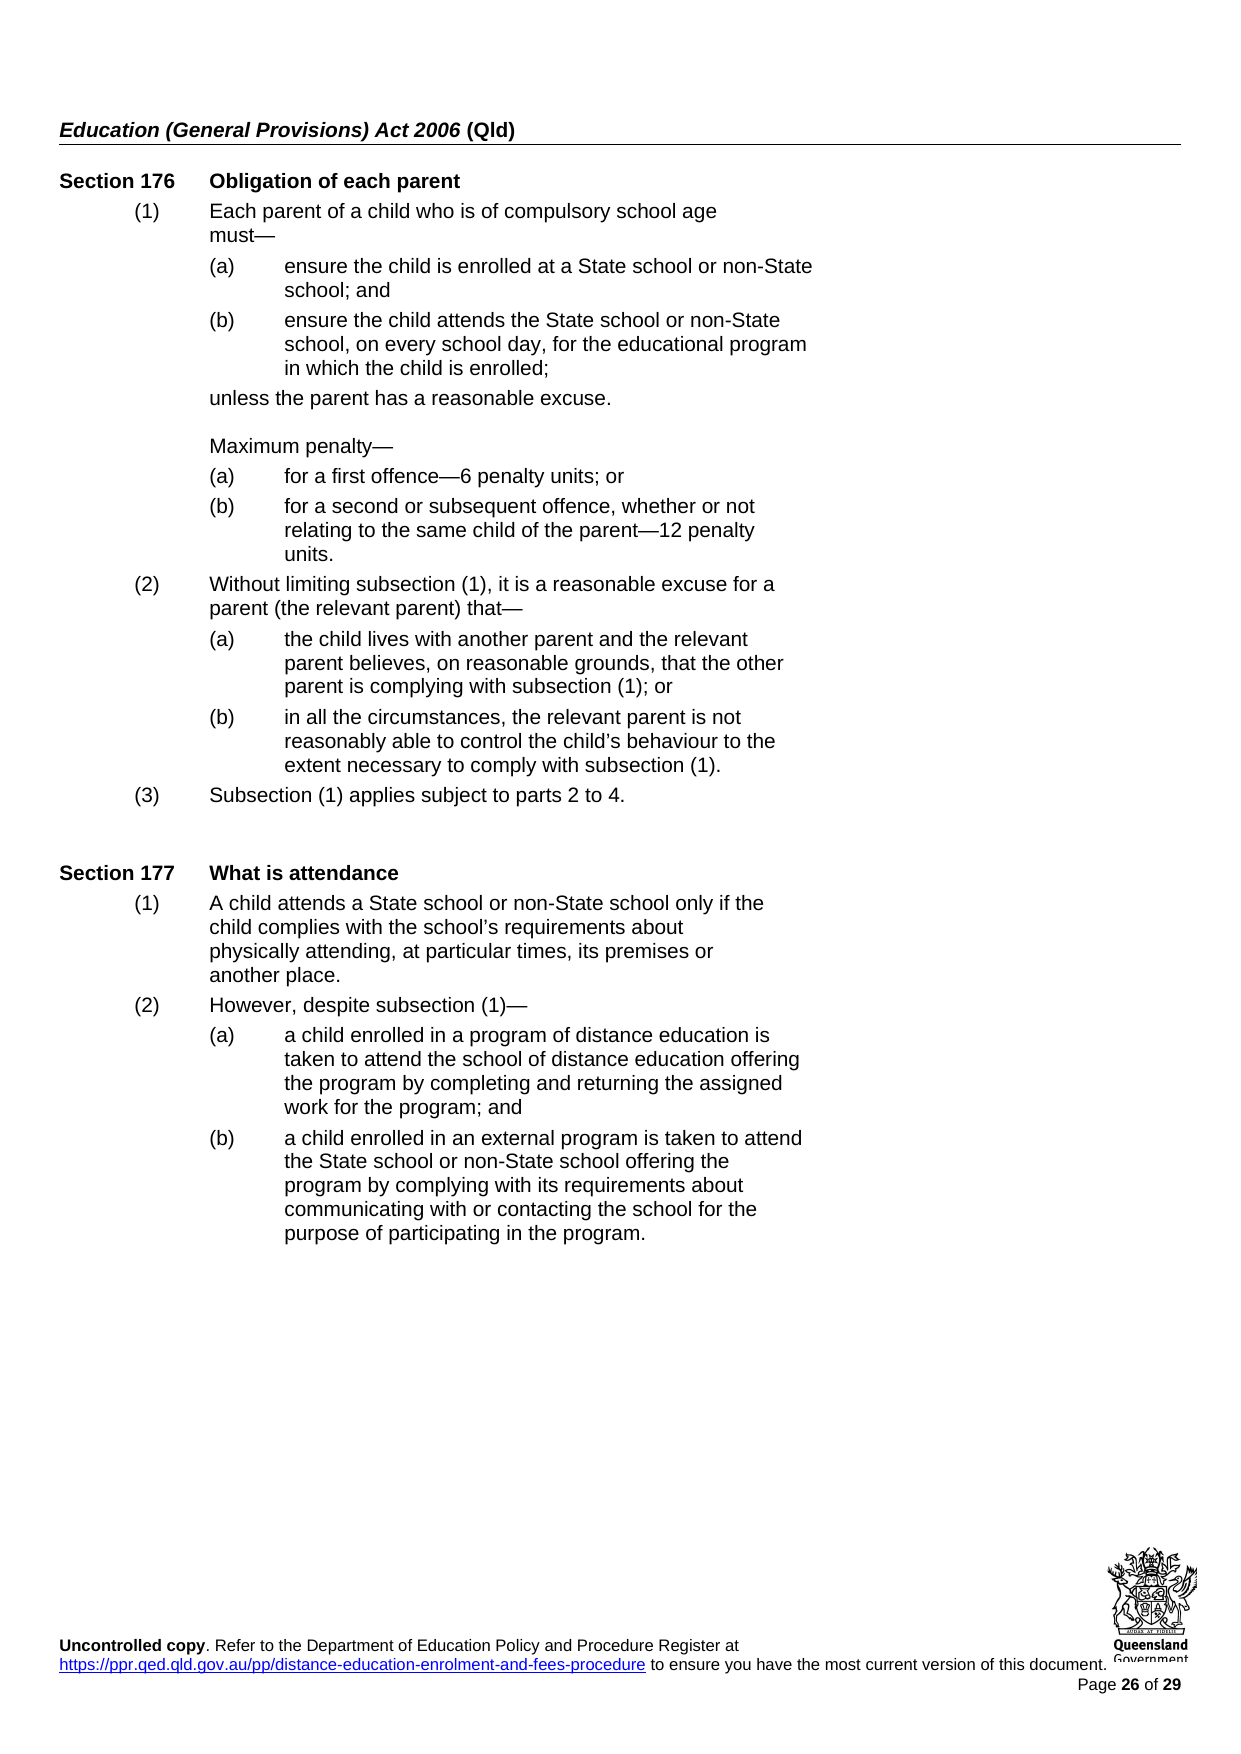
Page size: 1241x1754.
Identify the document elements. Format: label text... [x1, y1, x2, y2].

text (3) Subsection (1) applies subject to parts 2 to 4. [134, 783, 1181, 807]
text unless the parent has a reasonable excuse. [209, 386, 1181, 410]
text Section 177 What is attendance [59, 861, 1181, 885]
text (b) for a second or subsequent offence, whether or not relating to the same child of the parent—12 penalty units. [209, 494, 1181, 566]
text (1) A child attends a State school or non-State school only if the child complies with the school’s requirements about physically attending, at particular times, its premises or another place. [134, 891, 1181, 987]
text (2) However, despite subsection (1)— [134, 993, 1181, 1017]
text (a) ensure the child is enrolled at a State school or non-State school; and [209, 253, 1181, 301]
text (2) Without limiting subsection (1), it is a reasonable excuse for a parent (the relevant parent) that— [134, 572, 1181, 620]
text (1) Each parent of a child who is of compulsory school age must— [134, 199, 1181, 247]
picture [1106, 1547, 1197, 1660]
text (b) a child enrolled in an external program is taken to attend the State school or non-State school offering the program by complying with its requirements about communicating with or contacting the school for the purpose of participating in the program. [209, 1125, 1181, 1245]
text Section 176 Obligation of each parent [59, 169, 1181, 193]
text (a) a child enrolled in a program of distance education is taken to attend the school of distance education offering the program by completing and returning the assigned work for the program; and [209, 1023, 1181, 1119]
text (b) ensure the child attends the State school or non-State school, on every school day, for the educational program in which the child is enrolled; [209, 308, 1181, 379]
text Education (General Provisions) Act 2006 (Qld) [59, 118, 1181, 144]
text (a) for a first offence—6 penalty units; or [209, 464, 1181, 488]
text Maximum penalty— [209, 434, 1181, 458]
text (a) the child lives with another parent and the relevant parent believes, on reasonable grounds, that the other parent is complying with subsection (1); or [209, 626, 1181, 698]
text (b) in all the circumstances, the relevant parent is not reasonably able to control the child’s behaviour to the extent necessary to comply with subsection (1). [209, 704, 1181, 776]
